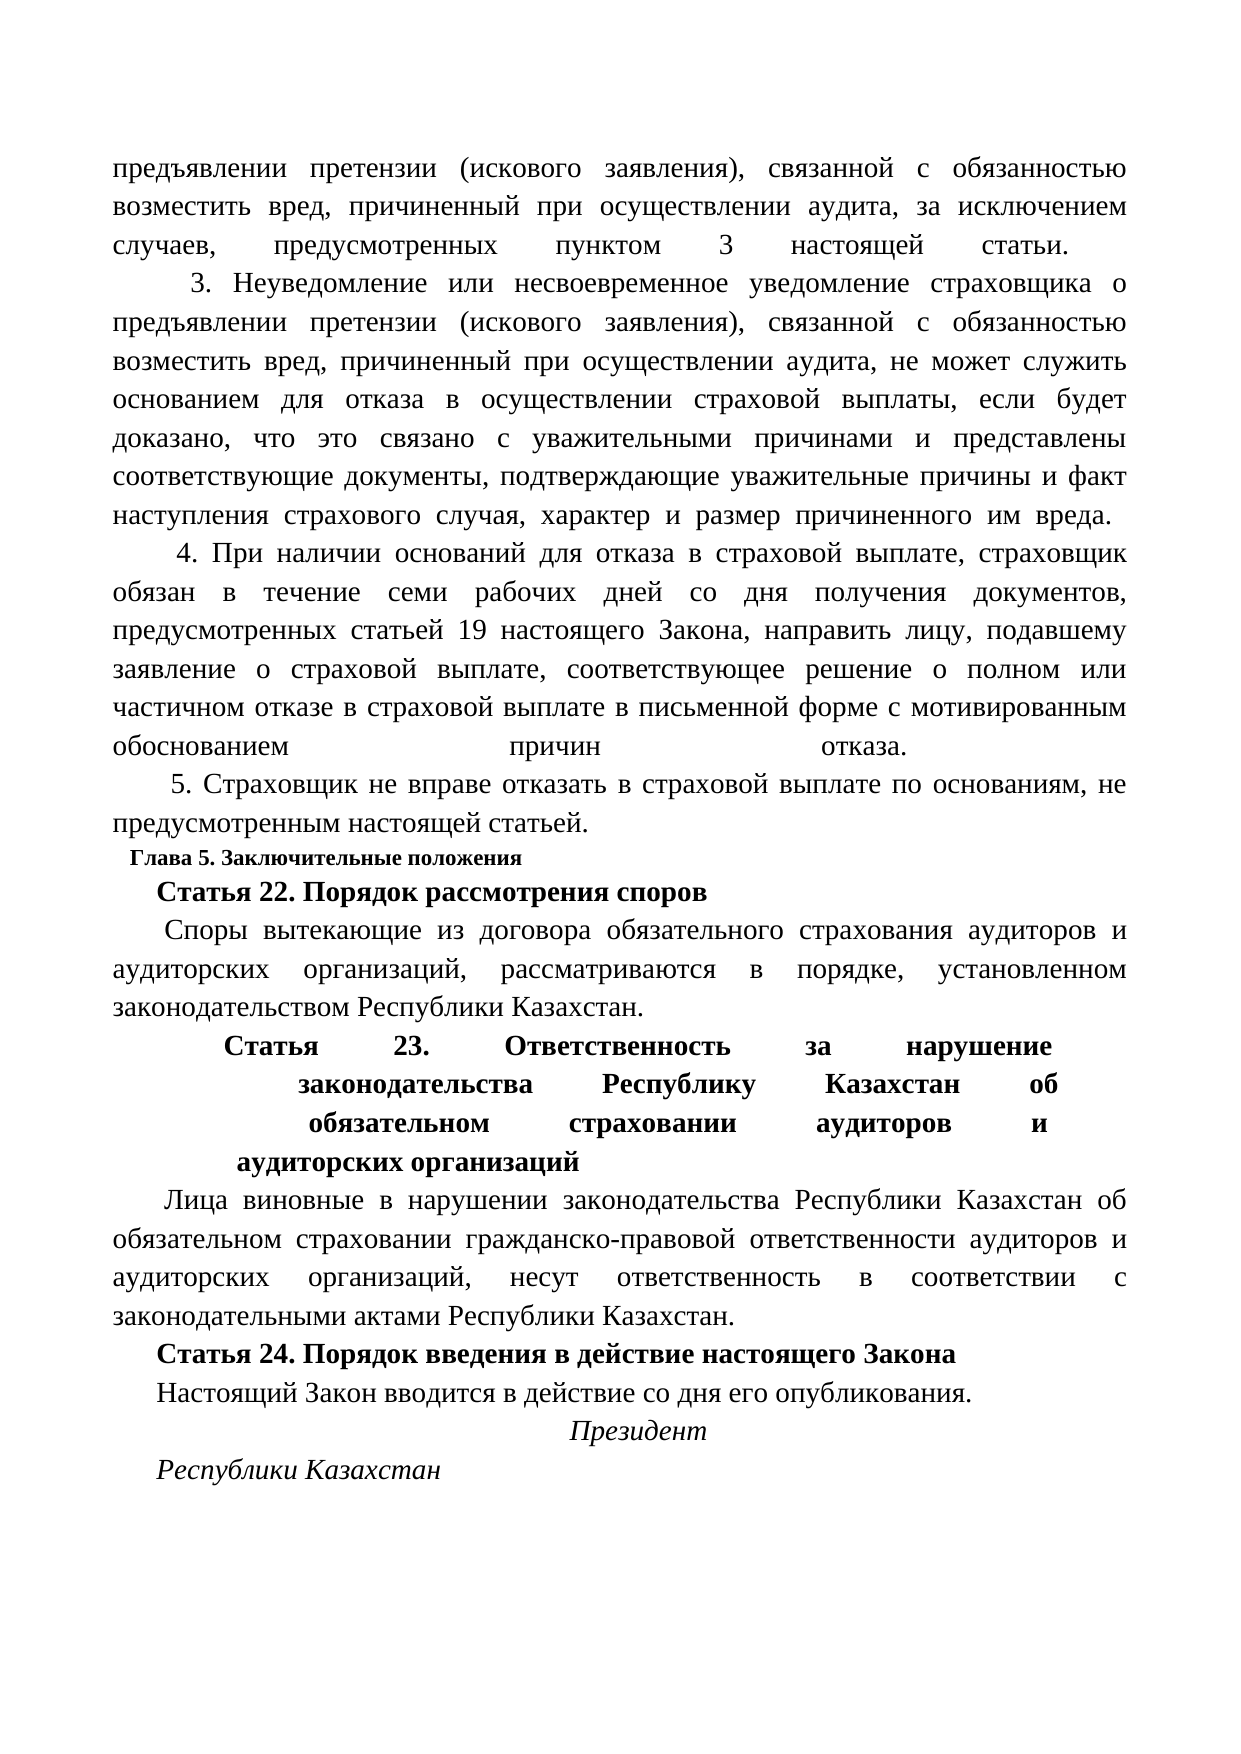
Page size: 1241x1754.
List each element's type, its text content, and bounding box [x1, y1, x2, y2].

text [112, 150, 1128, 839]
text Лица виновные в нарушении законодательства Республики Казахстан об обязательном страховании гражданско-правовой ответственности аудиторов и аудиторских организаций, несут ответственность в соответствии с законодательными актами Республики Казахстан. [112, 1182, 1128, 1331]
text Споры вытекающие из договора обязательного страхования аудиторов и аудиторских организаций, рассматриваются в порядке, установленном законодательством Республики Казахстан. [112, 912, 1128, 1023]
text Статья 24. Порядок введения в действие настоящего Закона [112, 1336, 1128, 1370]
text Настоящий Закон вводится в действие со дня его опубликования. [112, 1375, 1128, 1408]
text Президент Республики Казахстан [112, 1413, 1128, 1486]
text Статья 22. Порядок рассмотрения споров [112, 874, 1128, 907]
text Статья 23. Ответственность за нарушение законодательства Республику Казахстан об обязательном страховании аудиторов и аудиторских организаций [112, 1028, 1128, 1177]
text Глава 5. Заключительные положения [112, 844, 1128, 870]
